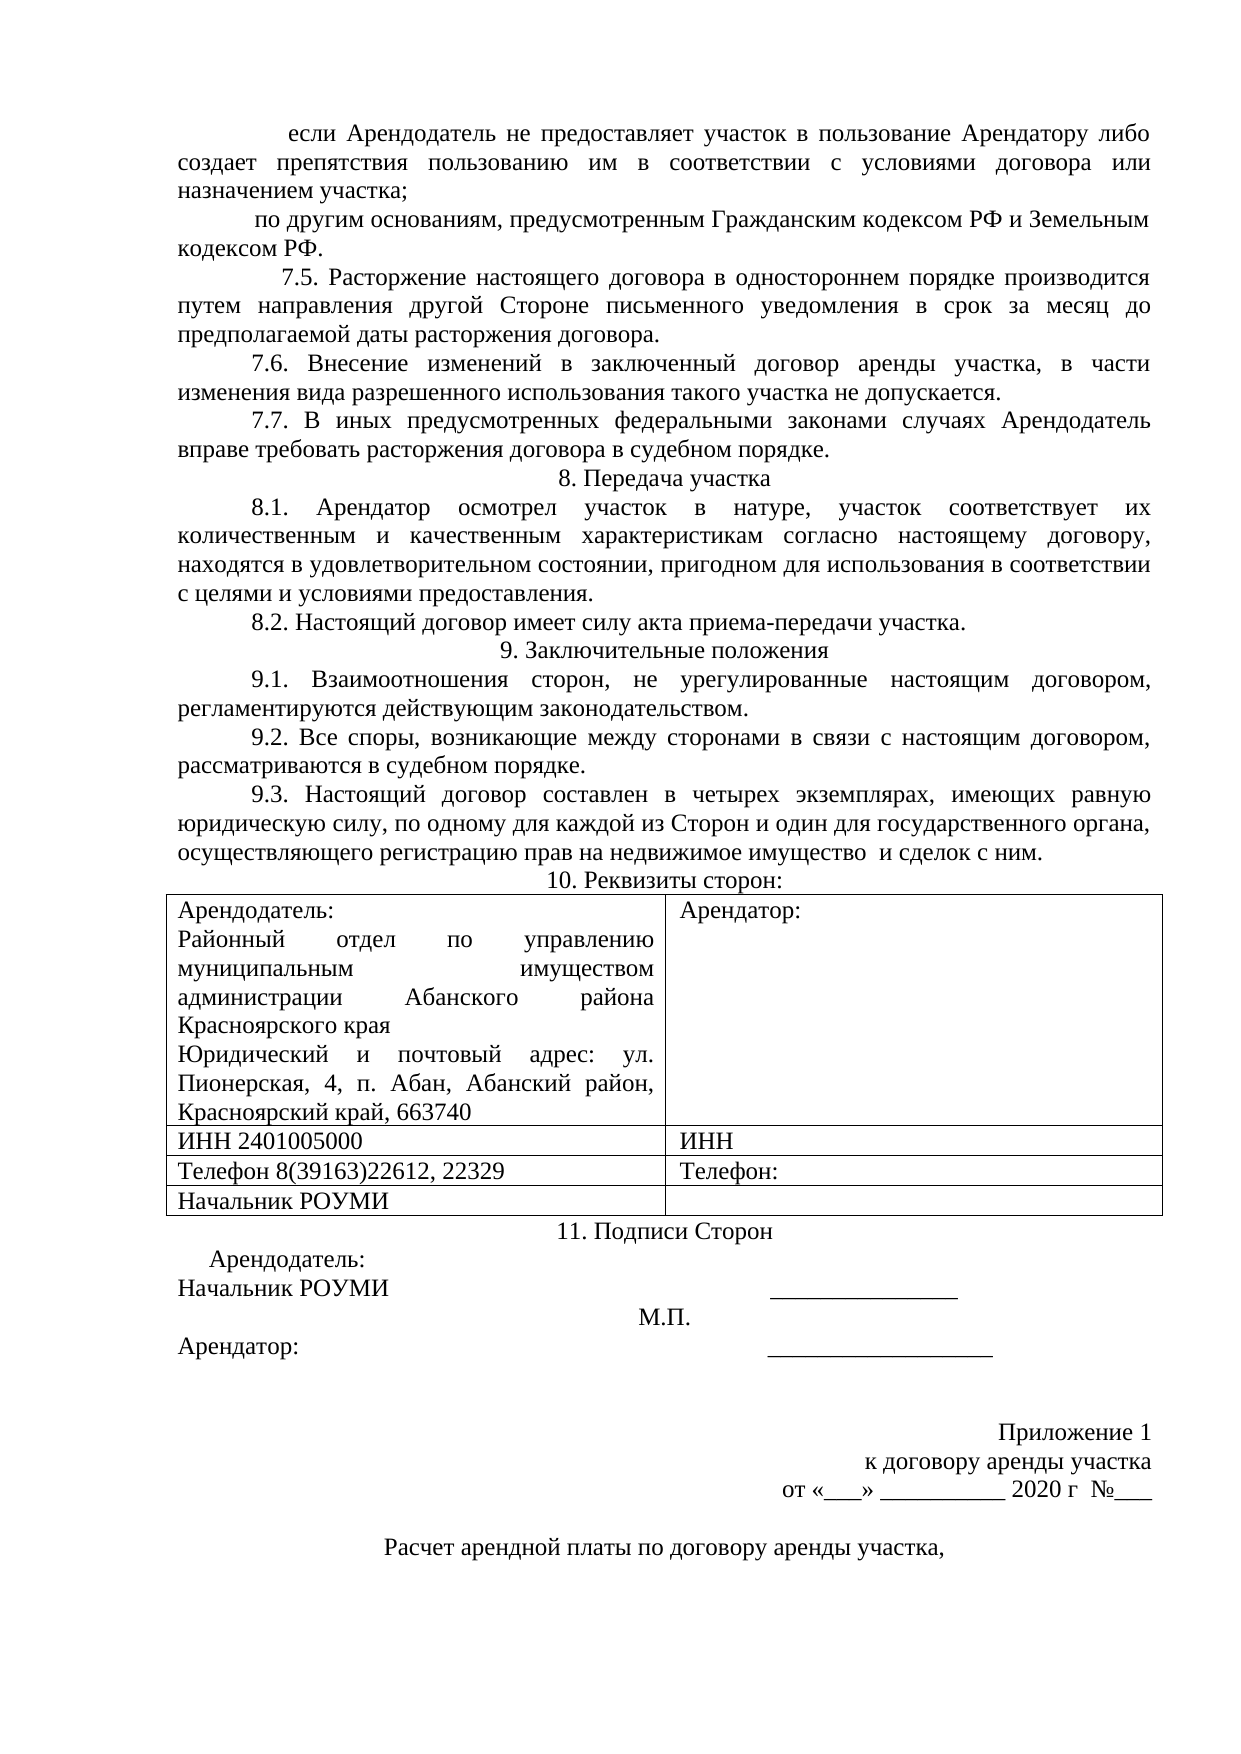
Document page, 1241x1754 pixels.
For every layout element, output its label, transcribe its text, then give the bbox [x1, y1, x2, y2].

text 7.5. Расторжение настоящего договора в одностороннем порядке производится путем направления другой Стороне письменного уведомления в срок за месяц до предполагаемой даты расторжения договора. [177, 262, 1152, 348]
text 9.1. Взаимоотношения сторон, не урегулированные настоящим договором, регламентируются действующим законодательством. [177, 664, 1152, 722]
text Расчет арендной платы по договору аренды участка, [177, 1532, 1152, 1561]
text 9.2. Все споры, возникающие между сторонами в связи с настоящим договором, рассматриваются в судебном порядке. [177, 722, 1152, 779]
text Начальник РОУМИ _______________ [177, 1273, 1152, 1302]
text М.П. [177, 1302, 1152, 1331]
text 10. Реквизиты сторон: [177, 866, 1152, 894]
text Арендатор: __________________ [177, 1331, 1152, 1359]
table_cell Телефон 8(39163)22612, 22329 [167, 1156, 665, 1185]
table_cell Телефон: [666, 1156, 1162, 1185]
text 7.6. Внесение изменений в заключенный договор аренды участка, в части изменения вида разрешенного использования такого участка не допускается. [177, 348, 1152, 406]
text по другим основаниям, предусмотренным Гражданским кодексом РФ и Земельным кодексом РФ. [177, 204, 1152, 262]
text 7.7. В иных предусмотренных федеральными законами случаях Арендодатель вправе требовать расторжения договора в судебном порядке. [177, 406, 1152, 463]
table_cell ИНН 2401005000 [167, 1126, 665, 1155]
text 8.1. Арендатор осмотрел участок в натуре, участок соответствует их количественным и качественным характеристикам согласно настоящему договору, находятся в удовлетворительном состоянии, пригодном для использования в соответствии с целями и условиями предоставления. [177, 492, 1152, 607]
text 8.2. Настоящий договор имеет силу акта приема-передачи участка. [177, 607, 1152, 636]
text к договору аренды участка [177, 1446, 1152, 1474]
table_header Арендатор: [666, 895, 1162, 1125]
text если Арендодатель не предоставляет участок в пользование Арендатору либо создает препятствия пользованию им в соответствии с условиями договора или назначением участка; [177, 118, 1152, 204]
text от «___» __________ 2020 г №___ [177, 1474, 1152, 1503]
table_cell [666, 1186, 1162, 1215]
text 9.3. Настоящий договор составлен в четырех экземплярах, имеющих равную юридическую силу, по одному для каждой из Сторон и один для государственного органа, осуществляющего регистрацию прав на недвижимое имущество и сделок с ним. [177, 779, 1152, 866]
text 11. Подписи Сторон [177, 1216, 1152, 1244]
text Приложение 1 [177, 1417, 1152, 1446]
text 9. Заключительные положения [177, 636, 1152, 664]
text 8. Передача участка [177, 463, 1152, 492]
table_cell ИНН [666, 1126, 1162, 1155]
table_header Арендодатель: Районный отдел по управлению муниципальным имуществом администрации Абанского района Красноярского края Юридический и почтовый адрес: ул. Пионерская, 4, п. Абан, Абанский район, Красноярский край, 663740 [167, 895, 665, 1125]
table_cell Начальник РОУМИ [167, 1186, 665, 1215]
text Арендодатель: [177, 1244, 1152, 1273]
